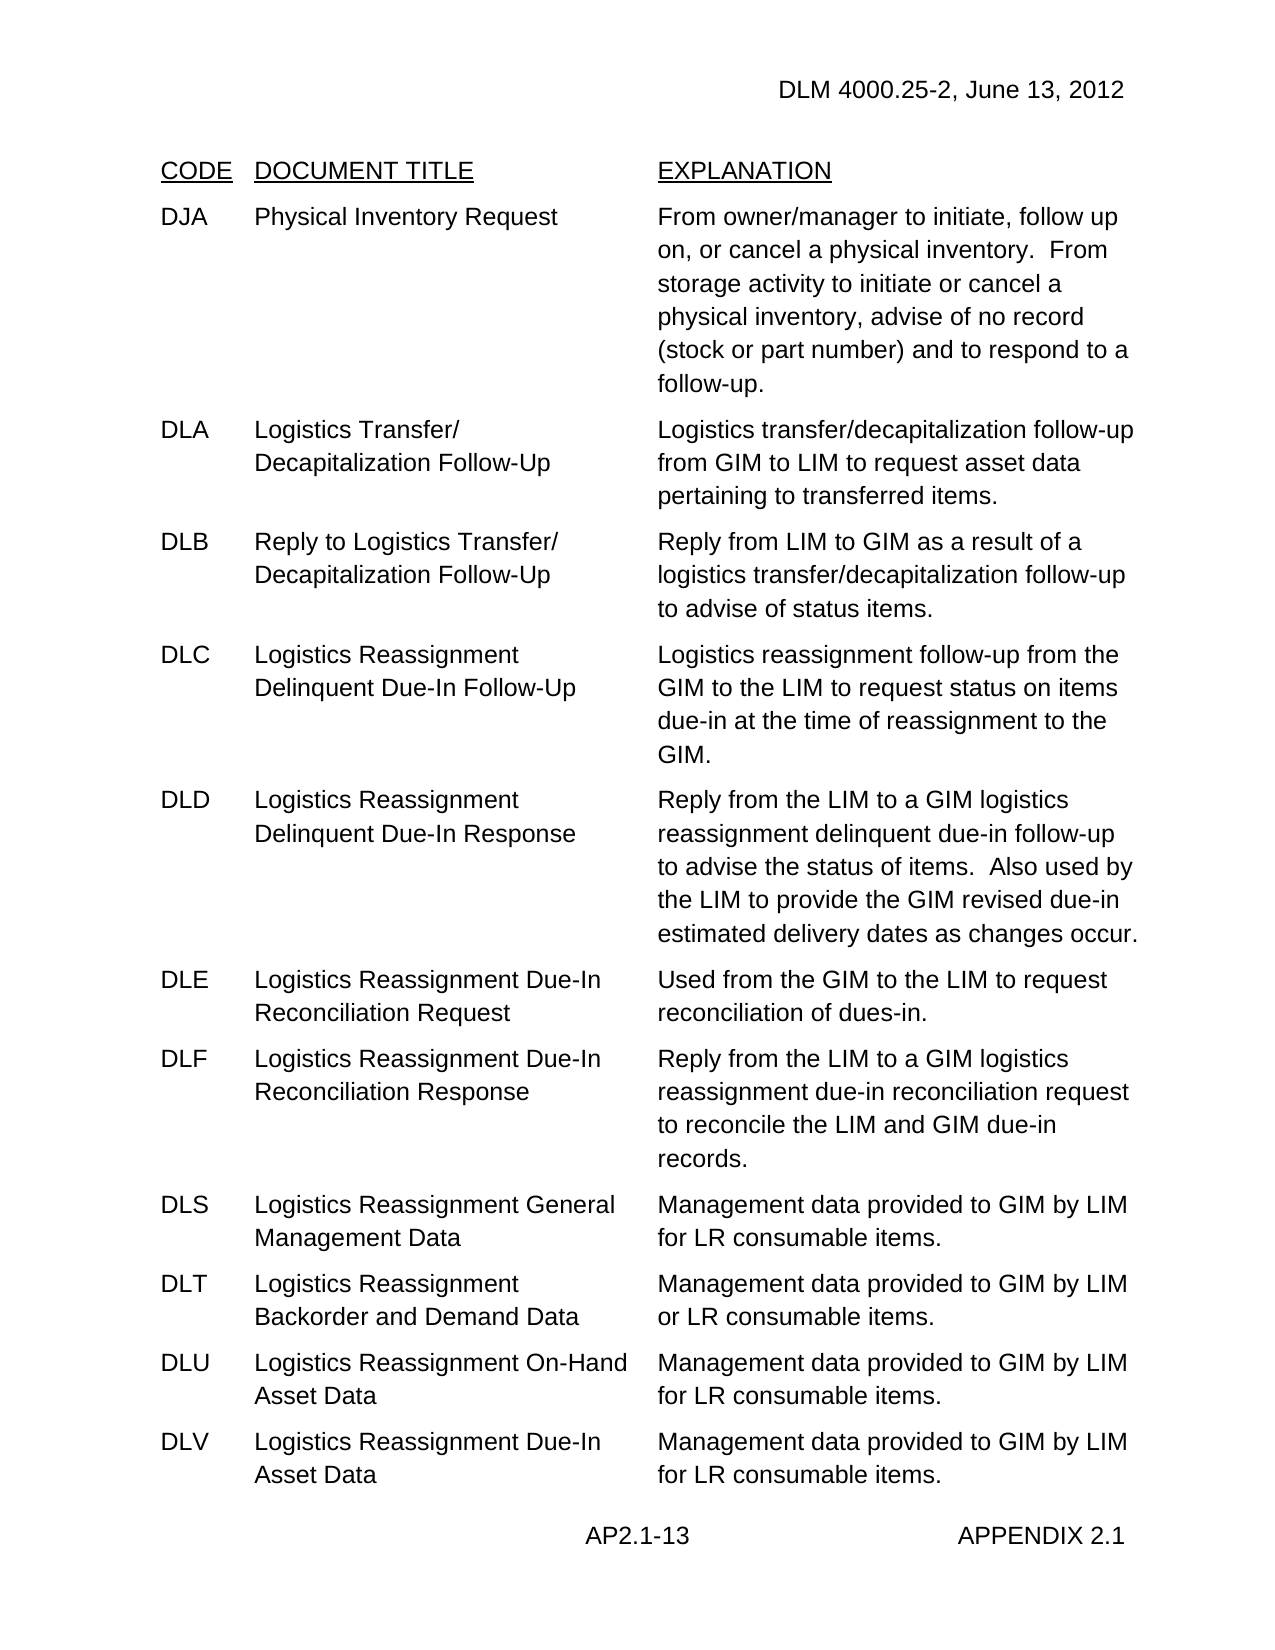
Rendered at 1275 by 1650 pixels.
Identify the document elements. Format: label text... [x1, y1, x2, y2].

table_cell DLE [150, 958, 244, 1037]
table_cell Logistics Reassignment Backorder and Demand Data [244, 1263, 647, 1342]
table_cell Management data provided to GIM by LIM or LR consumable items. [647, 1263, 1153, 1342]
table_cell Management data provided to GIM by LIM for LR consumable items. [647, 1183, 1153, 1262]
table_cell From owner/manager to initiate, follow up on, or cancel a physical inventory. From storage activity to initiate or cancel a physical inventory, advise of no record (stock or part number) and to respond to a follow-up. [647, 196, 1153, 408]
table_cell Reply to Logistics Transfer/ Decapitalization Follow-Up [244, 521, 647, 633]
table_cell Logistics Reassignment On-Hand Asset Data [244, 1342, 647, 1421]
table_cell Logistics Reassignment General Management Data [244, 1183, 647, 1262]
table_cell DJA [150, 196, 244, 408]
table_cell Logistics Reassignment Due-In Asset Data [244, 1421, 647, 1500]
table_cell Logistics Transfer/ Decapitalization Follow-Up [244, 408, 647, 521]
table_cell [647, 1421, 1153, 1500]
table_cell DLU [150, 1342, 244, 1421]
table_header CODE [150, 150, 244, 196]
table_cell Used from the GIM to the LIM to request reconciliation of dues-in. [647, 958, 1153, 1037]
table_header DOCUMENT TITLE [244, 150, 647, 196]
table_cell Reply from the LIM to a GIM logistics reassignment due-in reconciliation request to reconcile the LIM and GIM due-in records. [647, 1038, 1153, 1183]
table_cell Logistics Reassignment Delinquent Due-In Follow-Up [244, 633, 647, 779]
table_cell Logistics transfer/decapitalization follow-up from GIM to LIM to request asset data pertaining to transferred items. [647, 408, 1153, 521]
table_cell DLT [150, 1263, 244, 1342]
table_cell Reply from LIM to GIM as a result of a logistics transfer/decapitalization follow-up to advise of status items. [647, 521, 1153, 633]
table_cell Logistics Reassignment Due-In Reconciliation Response [244, 1038, 647, 1183]
table_cell DLV [150, 1421, 244, 1500]
table_cell DLA [150, 408, 244, 521]
table_cell Logistics Reassignment Delinquent Due-In Response [244, 779, 647, 958]
table_cell DLD [150, 779, 244, 958]
table_cell Physical Inventory Request [244, 196, 647, 408]
table_cell Reply from the LIM to a GIM logistics reassignment delinquent due-in follow-up to advise the status of items. Also used by the LIM to provide the GIM revised due-in estimated delivery dates as changes occur. [647, 779, 1153, 958]
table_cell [647, 1342, 1153, 1421]
table_cell Logistics reassignment follow-up from the GIM to the LIM to request status on items due-in at the time of reassignment to the GIM. [647, 633, 1153, 779]
table_cell DLS [150, 1183, 244, 1262]
table_cell DLF [150, 1038, 244, 1183]
table_header EXPLANATION [647, 150, 1153, 196]
table_cell DLC [150, 633, 244, 779]
table_cell DLB [150, 521, 244, 633]
table_cell Logistics Reassignment Due-In Reconciliation Request [244, 958, 647, 1037]
